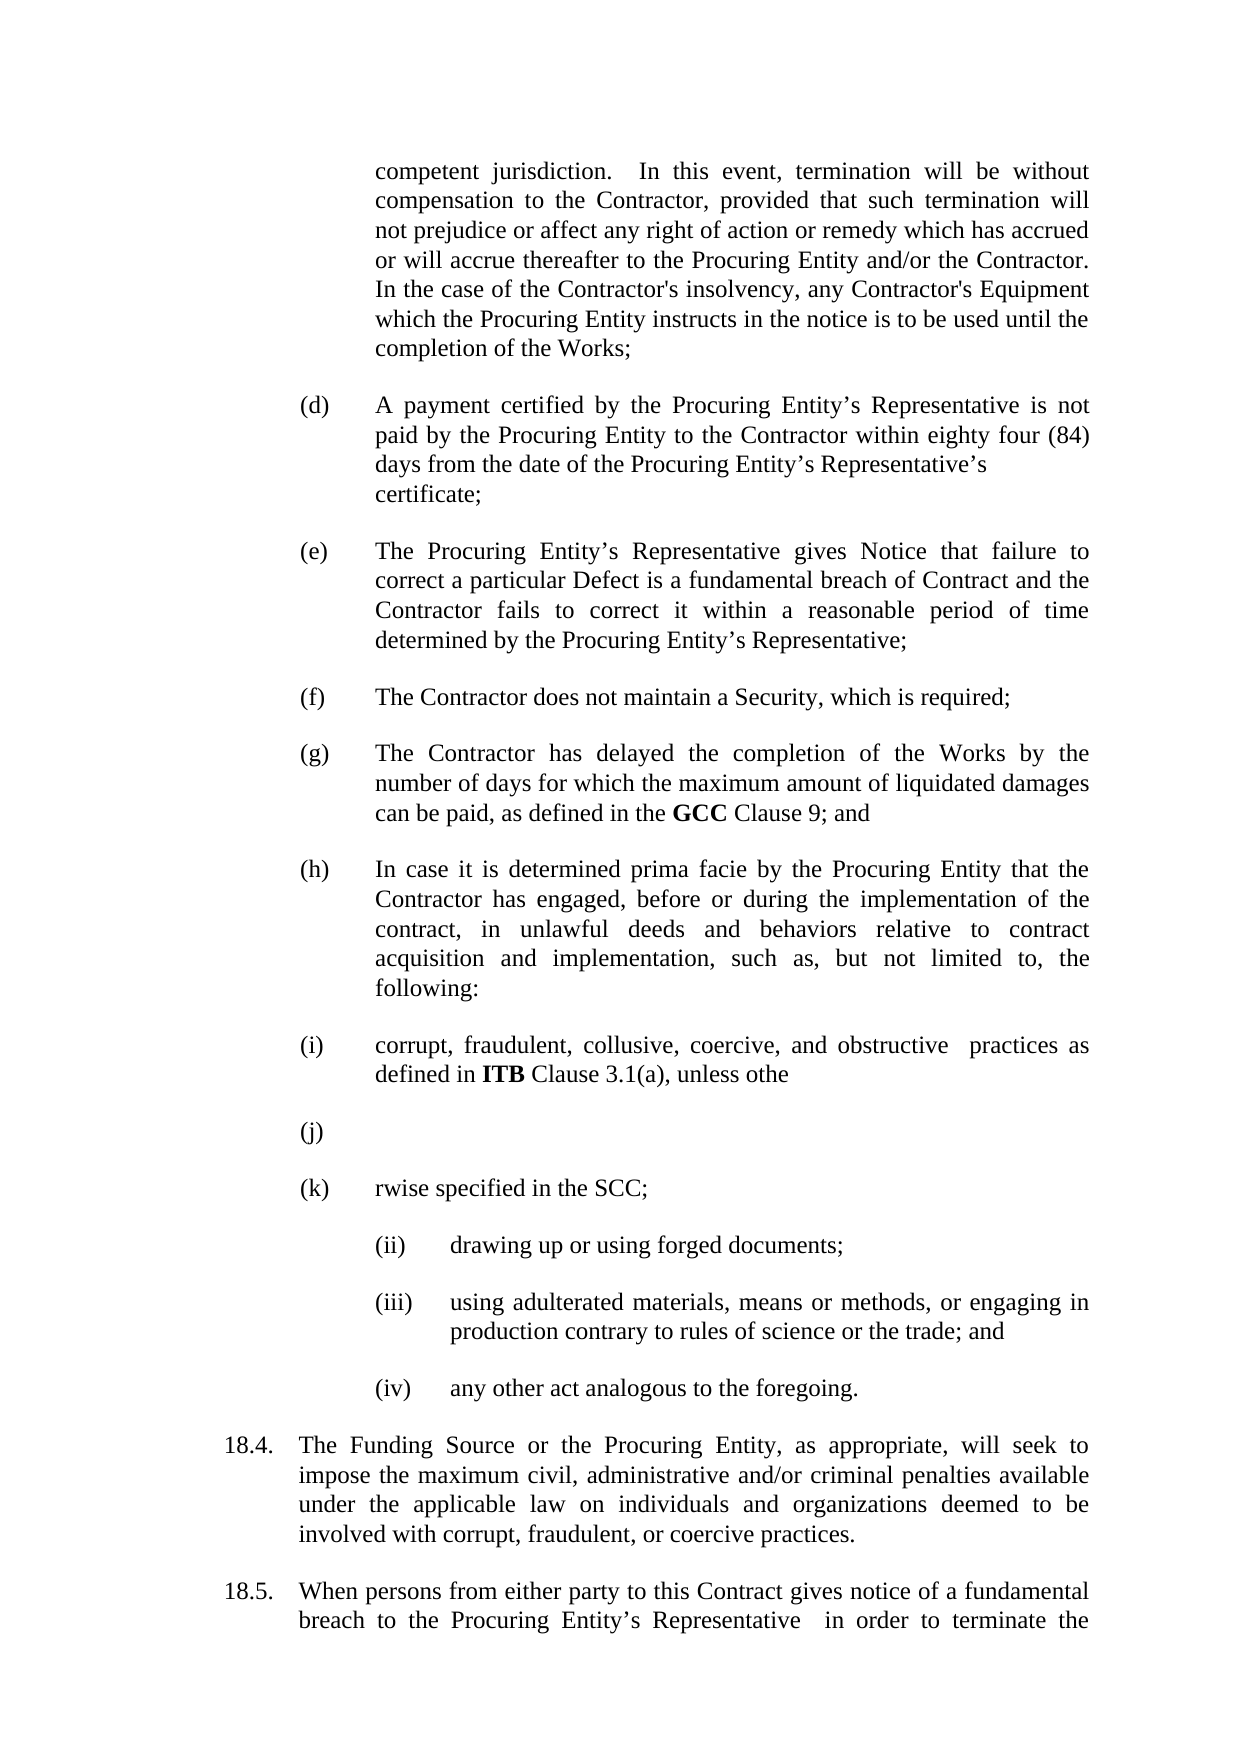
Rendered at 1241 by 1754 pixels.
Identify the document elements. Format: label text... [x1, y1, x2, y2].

list drawing up or using forged documents; [375, 1230, 1090, 1259]
list using adulterated materials, means or methods, or engaging in production contrary to rules of science or the trade; and [375, 1287, 1090, 1345]
list In case it is determined prima facie by the Procuring Entity that the Contractor has engaged, before or during the implementation of the contract, in unlawful deeds and behaviors relative to contract acquisition and implementation, such as, but not limited to, the following: [300, 854, 1090, 1002]
list The Contractor does not maintain a Security, which is required; [300, 682, 1090, 710]
list rwise specified in the SCC; [300, 1173, 1090, 1202]
list The Contractor has delayed the completion of the Works by the number of days for which the maximum amount of liquidated damages can be paid, as defined in the GCC Clause 9; and [300, 738, 1090, 826]
list any other act analogous to the foregoing. [375, 1373, 1090, 1402]
list corrupt, fraudulent, collusive, coercive, and obstructive practices as defined in ITB Clause 3.1(a), unless othe [300, 1030, 1090, 1088]
list A payment certified by the Procuring Entity’s Representative is not paid by the Procuring Entity to the Contractor within eighty four (84) days from the date of the Procuring Entity’s Representative’s [300, 390, 1090, 478]
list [300, 156, 1090, 362]
list The Funding Source or the Procuring Entity, as appropriate, will seek to impose the maximum civil, administrative and/or criminal penalties available under the applicable law on individuals and organizations deemed to be involved with corrupt, fraudulent, or coercive practices. [223, 1430, 1090, 1548]
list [223, 1576, 1090, 1634]
text certificate; [375, 479, 1090, 508]
list The Procuring Entity’s Representative gives Notice that failure to correct a particular Defect is a fundamental breach of Contract and the Contractor fails to correct it within a reasonable period of time determined by the Procuring Entity’s Representative; [300, 536, 1090, 653]
